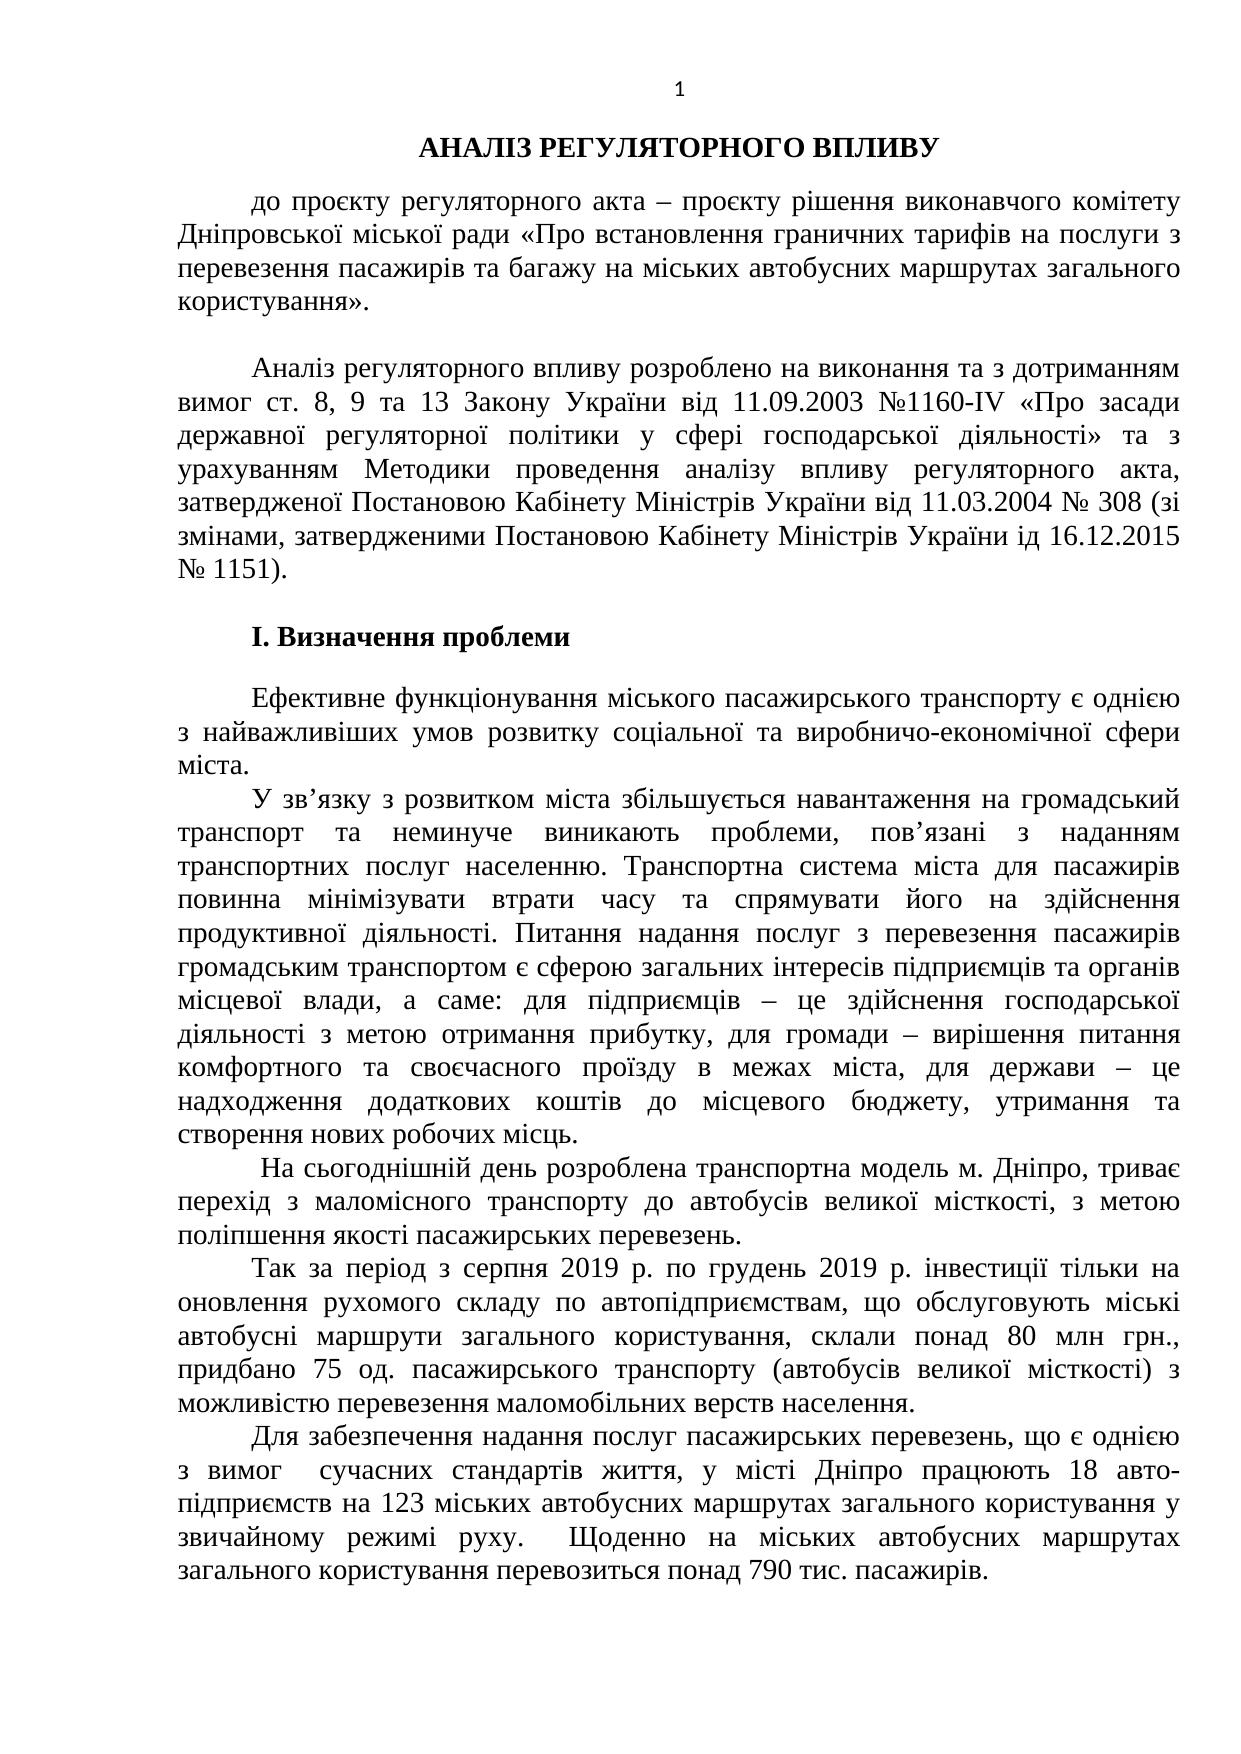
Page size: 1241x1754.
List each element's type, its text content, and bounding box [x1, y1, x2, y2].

text І. Визначення проблеми [177, 619, 1181, 652]
text Так за період з серпня 2019 р. по грудень 2019 р. інвестиції тільки на оновлення рухомого складу по автопідприємствам, що обслуговують міські автобусні маршрути загального користування, склали понад 80 млн грн., придбано 75 од. пасажирського транспорту (автобусів великої місткості) з можливістю перевезення маломобільних верств населення. [177, 1251, 1181, 1418]
text АНАЛІЗ РЕГУЛЯТОРНОГО ВПЛИВУ [177, 130, 1181, 163]
text Аналіз регуляторного впливу розроблено на виконання та з дотриманням вимог ст. 8, 9 та 13 Закону України від 11.09.2003 №1160-ІV «Про засади державної регуляторної політики у сфері господарської діяльності» та з урахуванням Методики проведення аналізу впливу регуляторного акта, затвердженої Постановою Кабінету Міністрів України від 11.03.2004 № 308 (зі змінами, затвердженими Постановою Кабінету Міністрів України ід 16.12.2015 № 1151). [177, 350, 1181, 585]
text Для забезпечення надання послуг пасажирських перевезень, що є однією з вимог сучасних стандартів життя, у місті Дніпро працюють 18 авто-підприємств на 123 міських автобусних маршрутах загального користування у звичайному режимі руху. Щоденно на міських автобусних маршрутах загального користування перевозиться понад 790 тис. пасажирів. [177, 1418, 1181, 1586]
text На сьогоднішній день розроблена транспортна модель м. Дніпро, триває перехід з маломісного транспорту до автобусів великої місткості, з метою поліпшення якості пасажирських перевезень. [177, 1150, 1181, 1251]
text Ефективне функціонування міського пасажирського транспорту є однією з найважливіших умов розвитку соціальної та виробничо-економічної сфери міста. [177, 680, 1181, 781]
text У зв’язку з розвитком міста збільшується навантаження на громадський транспорт та неминуче виникають проблеми, пов’язані з наданням транспортних послуг населенню. Транспортна система міста для пасажирів повинна мінімізувати втрати часу та спрямувати його на здійснення продуктивної діяльності. Питання надання послуг з перевезення пасажирів громадським транспортом є сферою загальних інтересів підприємців та органів місцевої влади, а саме: для підприємців – це здійснення господарської діяльності з метою отримання прибутку, для громади – вирішення питання комфортного та своєчасного проїзду в межах міста, для держави – це надходження додаткових коштів до місцевого бюджету, утримання та створення нових робочих місць. [177, 781, 1181, 1150]
text до проєкту регуляторного акта – проєкту рішення виконавчого комітету Дніпровської міської ради «Про встановлення граничних тарифів на послуги з перевезення пасажирів та багажу на міських автобусних маршрутах загального користування». [177, 183, 1181, 317]
